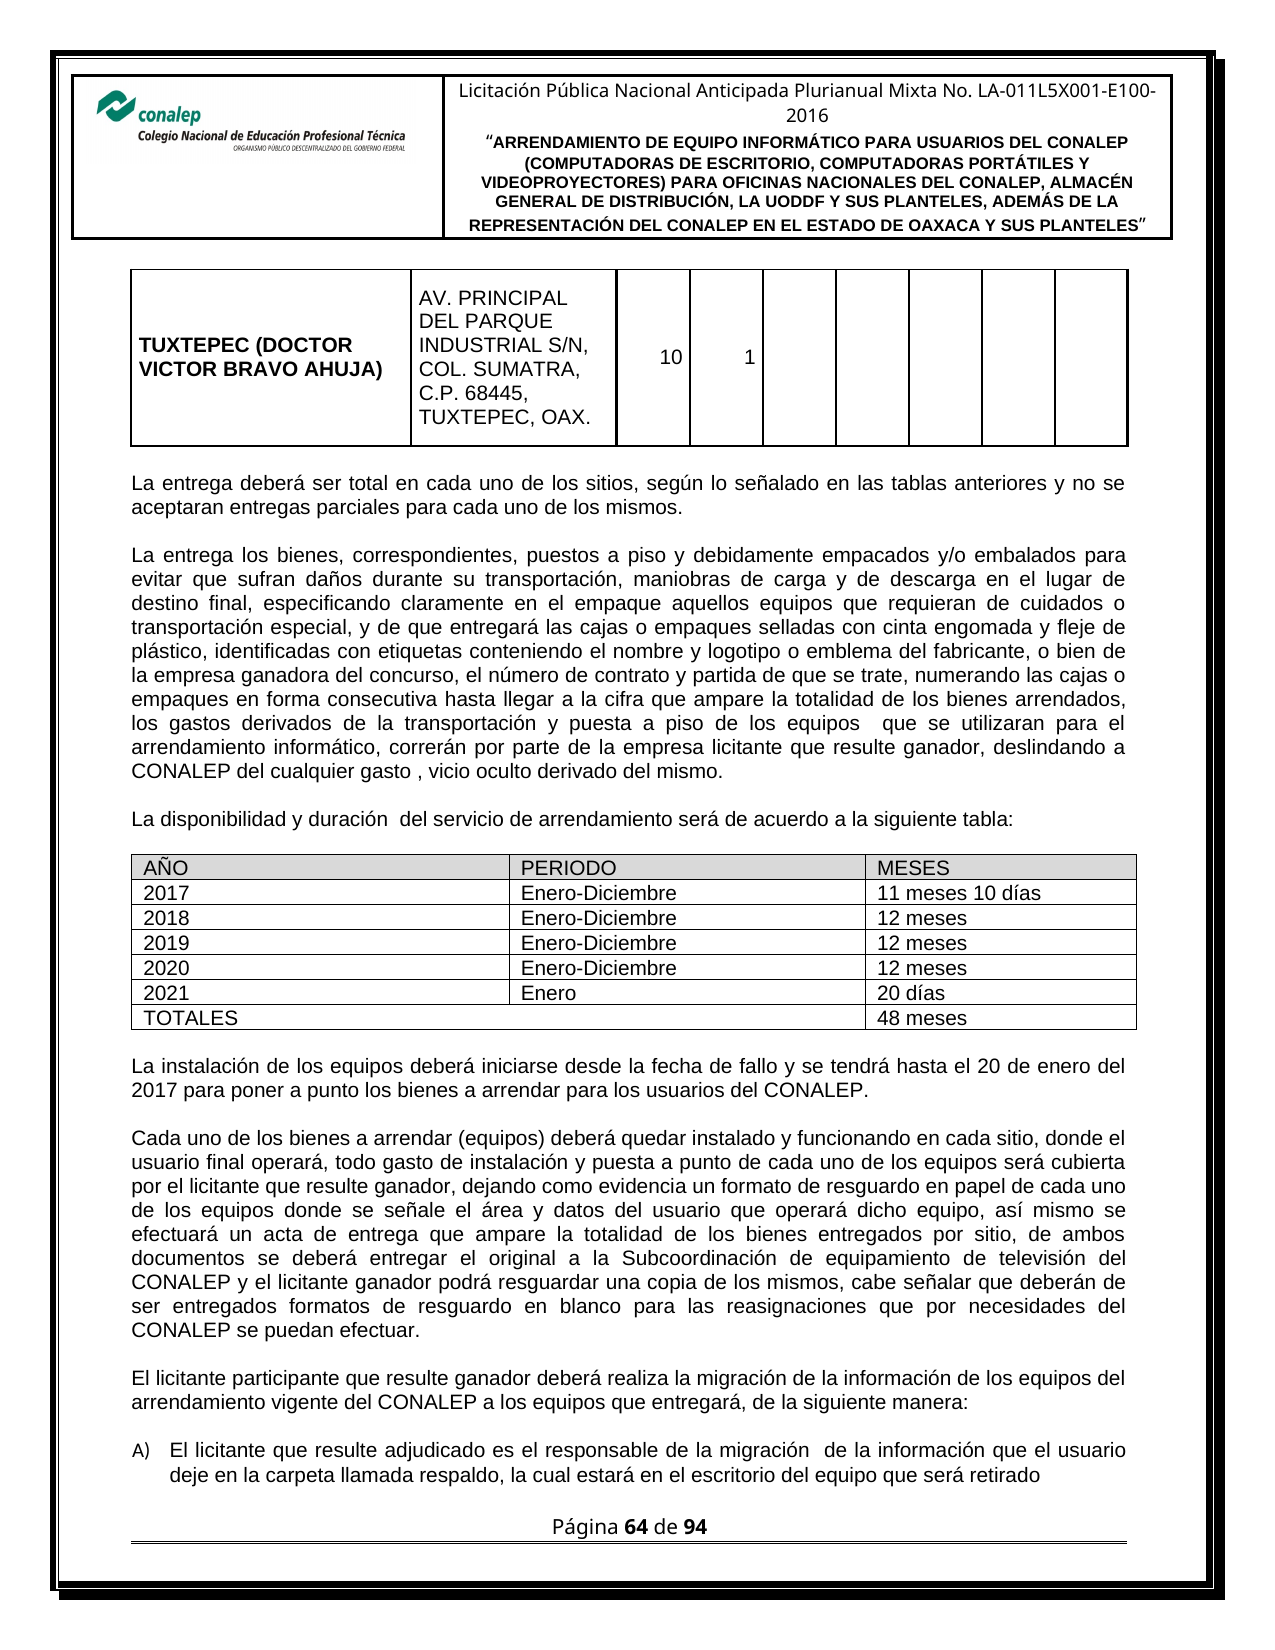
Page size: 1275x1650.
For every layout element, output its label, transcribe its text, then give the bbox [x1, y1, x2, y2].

table_header PERIODO [510, 855, 865, 879]
table_cell Enero-Diciembre [510, 880, 865, 904]
table_cell [764, 270, 835, 445]
table_cell TOTALES [132, 1005, 865, 1029]
table_cell Enero-Diciembre [510, 955, 865, 979]
table_cell Enero-Diciembre [510, 930, 865, 954]
table_cell 12 meses [866, 930, 1136, 954]
table_cell 2019 [132, 930, 509, 954]
table_header AÑO [132, 855, 509, 879]
table_cell 20 días [866, 980, 1136, 1004]
table_cell 11 meses 10 días [866, 880, 1136, 904]
table_cell 10 [618, 270, 689, 445]
text La entrega deberá ser total en cada uno de los sitios, según lo señalado en las tablas anteriores y no se aceptaran entregas parciales para cada uno de los mismos. [131, 471, 1127, 519]
table_cell [837, 270, 908, 445]
table_cell [910, 270, 981, 445]
table_cell Enero [510, 980, 865, 1004]
table_cell 48 meses [866, 1005, 1136, 1029]
table_cell 2017 [132, 880, 509, 904]
text Cada uno de los bienes a arrendar (equipos) deberá quedar instalado y funcionando en cada sitio, donde el usuario final operará, todo gasto de instalación y puesta a punto de cada uno de los equipos será cubierta por el licitante que resulte ganador, dejando como evidencia un formato de resguardo en papel de cada uno de los equipos donde se señale el área y datos del usuario que operará dicho equipo, así mismo se efectuará un acta de entrega que ampare la totalidad de los bienes entregados por sitio, de ambos documentos se deberá entregar el original a la Subcoordinación de equipamiento de televisión del CONALEP y el licitante ganador podrá resguardar una copia de los mismos, cabe señalar que deberán de ser entregados formatos de resguardo en blanco para las reasignaciones que por necesidades del CONALEP se puedan efectuar. [131, 1126, 1127, 1342]
table_cell 2021 [132, 980, 509, 1004]
table_cell 1 [691, 270, 762, 445]
table_cell Enero-Diciembre [510, 905, 865, 929]
table_cell 2020 [132, 955, 509, 979]
table_cell [983, 270, 1054, 445]
table_cell TUXTEPEC (DOCTOR VICTOR BRAVO AHUJA) [132, 270, 410, 445]
table_cell [1056, 270, 1126, 445]
text El licitante participante que resulte ganador deberá realiza la migración de la información de los equipos del arrendamiento vigente del CONALEP a los equipos que entregará, de la siguiente manera: [131, 1366, 1127, 1414]
text La disponibilidad y duración del servicio de arrendamiento será de acuerdo a la siguiente tabla: [131, 806, 1127, 830]
table_cell 2018 [132, 905, 509, 929]
table_cell 12 meses [866, 955, 1136, 979]
table_cell AV. PRINCIPAL DEL PARQUE INDUSTRIAL S/N, COL. SUMATRA, C.P. 68445, TUXTEPEC, OAX. [412, 270, 615, 445]
table_cell 12 meses [866, 905, 1136, 929]
text La instalación de los equipos deberá iniciarse desde la fecha de fallo y se tendrá hasta el 20 de enero del 2017 para poner a punto los bienes a arrendar para los usuarios del CONALEP. [131, 1054, 1127, 1102]
text La entrega los bienes, correspondientes, puestos a piso y debidamente empacados y/o embalados para evitar que sufran daños durante su transportación, maniobras de carga y de descarga en el lugar de destino final, especificando claramente en el empaque aquellos equipos que requieran de cuidados o transportación especial, y de que entregará las cajas o empaques selladas con cinta engomada y fleje de plástico, identificadas con etiquetas conteniendo el nombre y logotipo o emblema del fabricante, o bien de la empresa ganadora del concurso, el número de contrato y partida de que se trate, numerando las cajas o empaques en forma consecutiva hasta llegar a la cifra que ampare la totalidad de los bienes arrendados, los gastos derivados de la transportación y puesta a piso de los equipos que se utilizaran para el arrendamiento informático, correrán por parte de la empresa licitante que resulte ganador, deslindando a CONALEP del cualquier gasto , vicio oculto derivado del mismo. [131, 543, 1127, 782]
table_header MESES [866, 855, 1136, 879]
picture [86, 77, 416, 164]
